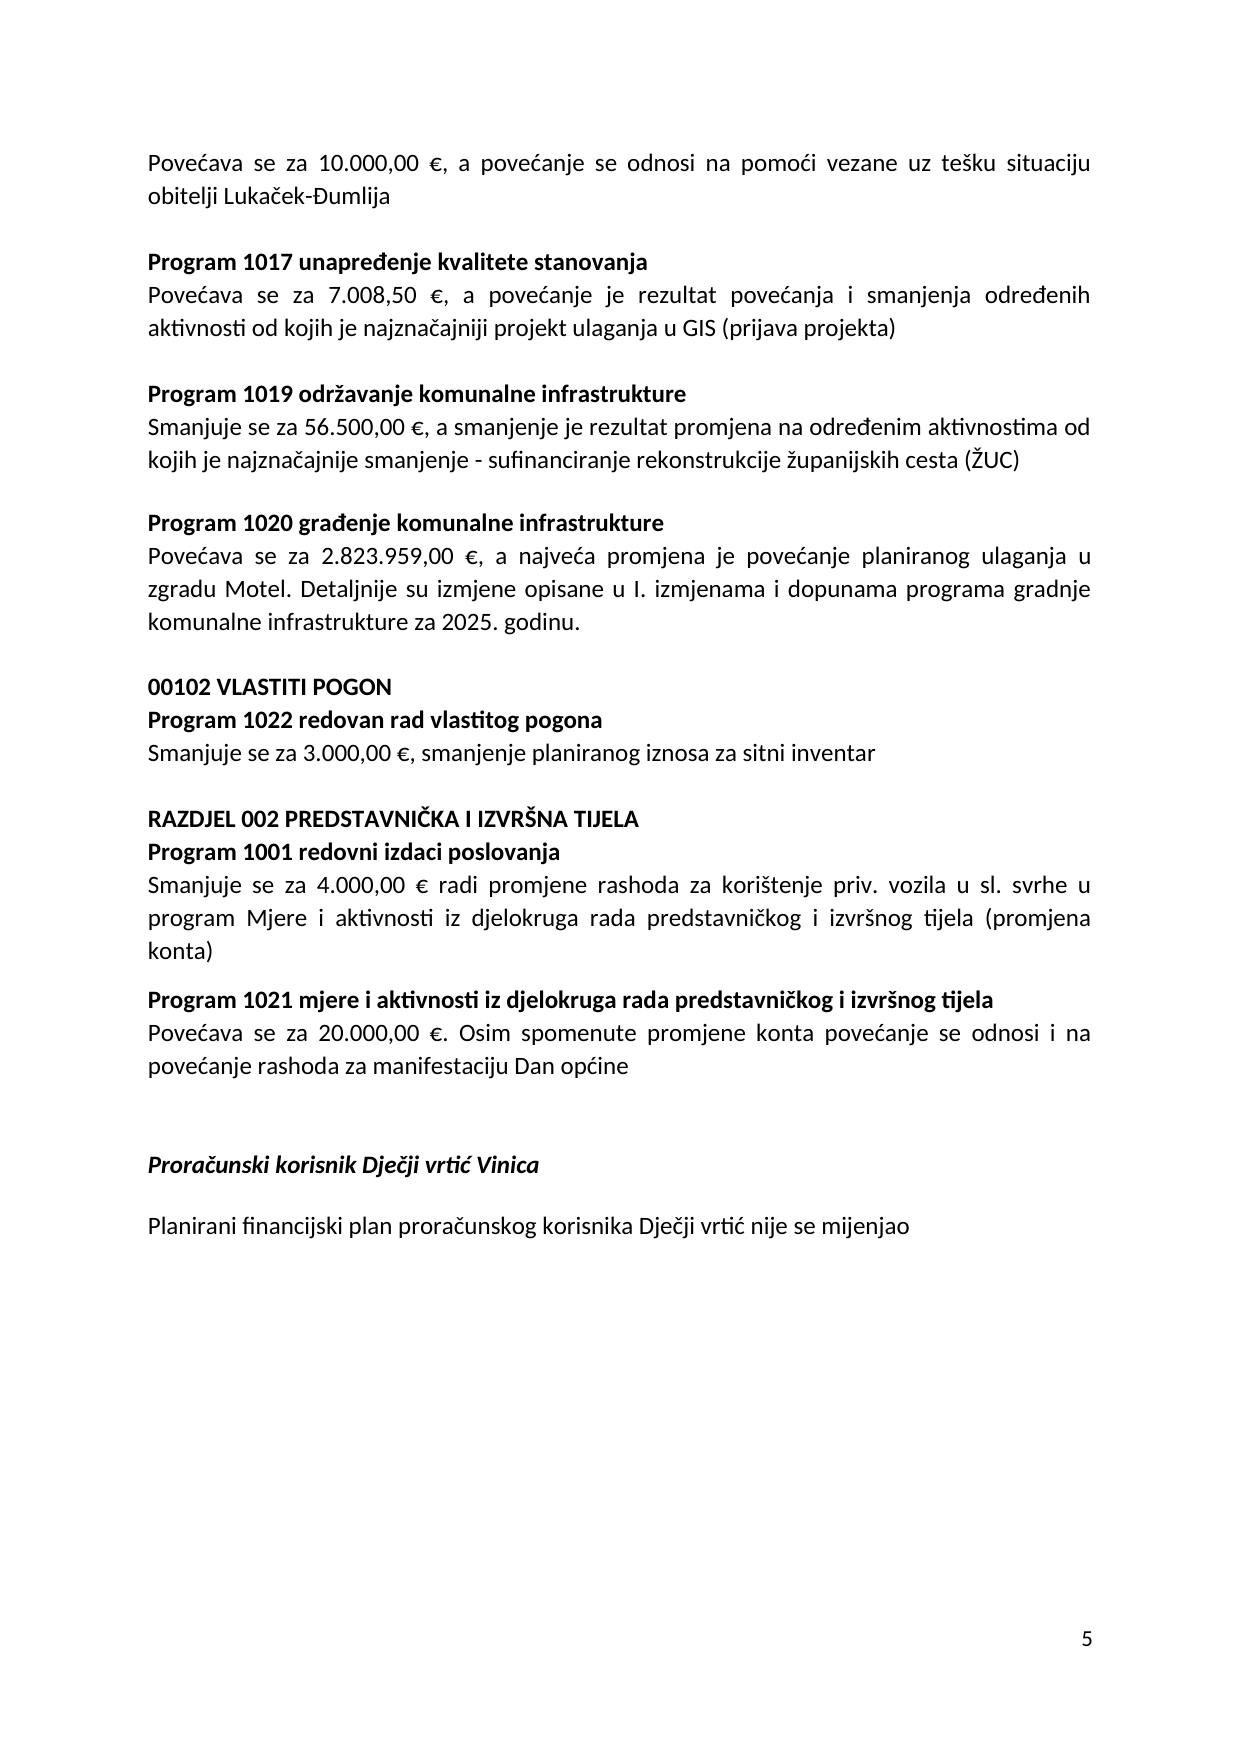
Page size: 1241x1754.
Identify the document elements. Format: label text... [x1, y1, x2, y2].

text Planirani financijski plan proračunskog korisnika Dječji vrtić nije se mijenjao [148, 1211, 1093, 1241]
text Smanjuje se za 56.500,00 €, a smanjenje je rezultat promjena na određenim aktivnostima od kojih je najznačajnije smanjenje - sufinanciranje rekonstrukcije županijskih cesta (ŽUC) [148, 411, 1093, 474]
text Proračunski korisnik Dječji vrtić Vinica [148, 1149, 1093, 1180]
text Povećava se za 7.008,50 €, a povećanje je rezultat povećanja i smanjenja određenih aktivnosti od kojih je najznačajniji projekt ulaganja u GIS (prijava projekta) [148, 279, 1093, 343]
text Program 1022 redovan rad vlastitog pogona [148, 704, 1093, 735]
text Program 1021 mjere i aktivnosti iz djelokruga rada predstavničkog i izvršnog tijela [148, 984, 1093, 1015]
text RAZDJEL 002 PREDSTAVNIČKA I IZVRŠNA TIJELA [148, 803, 1093, 834]
text 00102 VLASTITI POGON [148, 672, 1093, 702]
text Program 1017 unapređenje kvalitete stanovanja [148, 246, 1093, 277]
text Smanjuje se za 3.000,00 €, smanjenje planiranog iznosa za sitni inventar [148, 737, 1093, 768]
text Povećava se za 10.000,00 €, a povećanje se odnosi na pomoći vezane uz tešku situaciju obitelji Lukaček-Đumlija [148, 148, 1093, 211]
text Smanjuje se za 4.000,00 € radi promjene rashoda za korištenje priv. vozila u sl. svrhe u program Mjere i aktivnosti iz djelokruga rada predstavničkog i izvršnog tijela (promjena konta) [148, 869, 1093, 965]
text Program 1019 održavanje komunalne infrastrukture [148, 378, 1093, 408]
text Program 1001 redovni izdaci poslovanja [148, 836, 1093, 867]
text Povećava se za 2.823.959,00 €, a najveća promjena je povećanje planiranog ulaganja u zgradu Motel. Detaljnije su izmjene opisane u I. izmjenama i dopunama programa gradnje komunalne infrastrukture za 2025. godinu. [148, 540, 1093, 636]
text Povećava se za 20.000,00 €. Osim spomenute promjene konta povećanje se odnosi i na povećanje rashoda za manifestaciju Dan općine [148, 1017, 1093, 1081]
text Program 1020 građenje komunalne infrastrukture [148, 507, 1093, 537]
